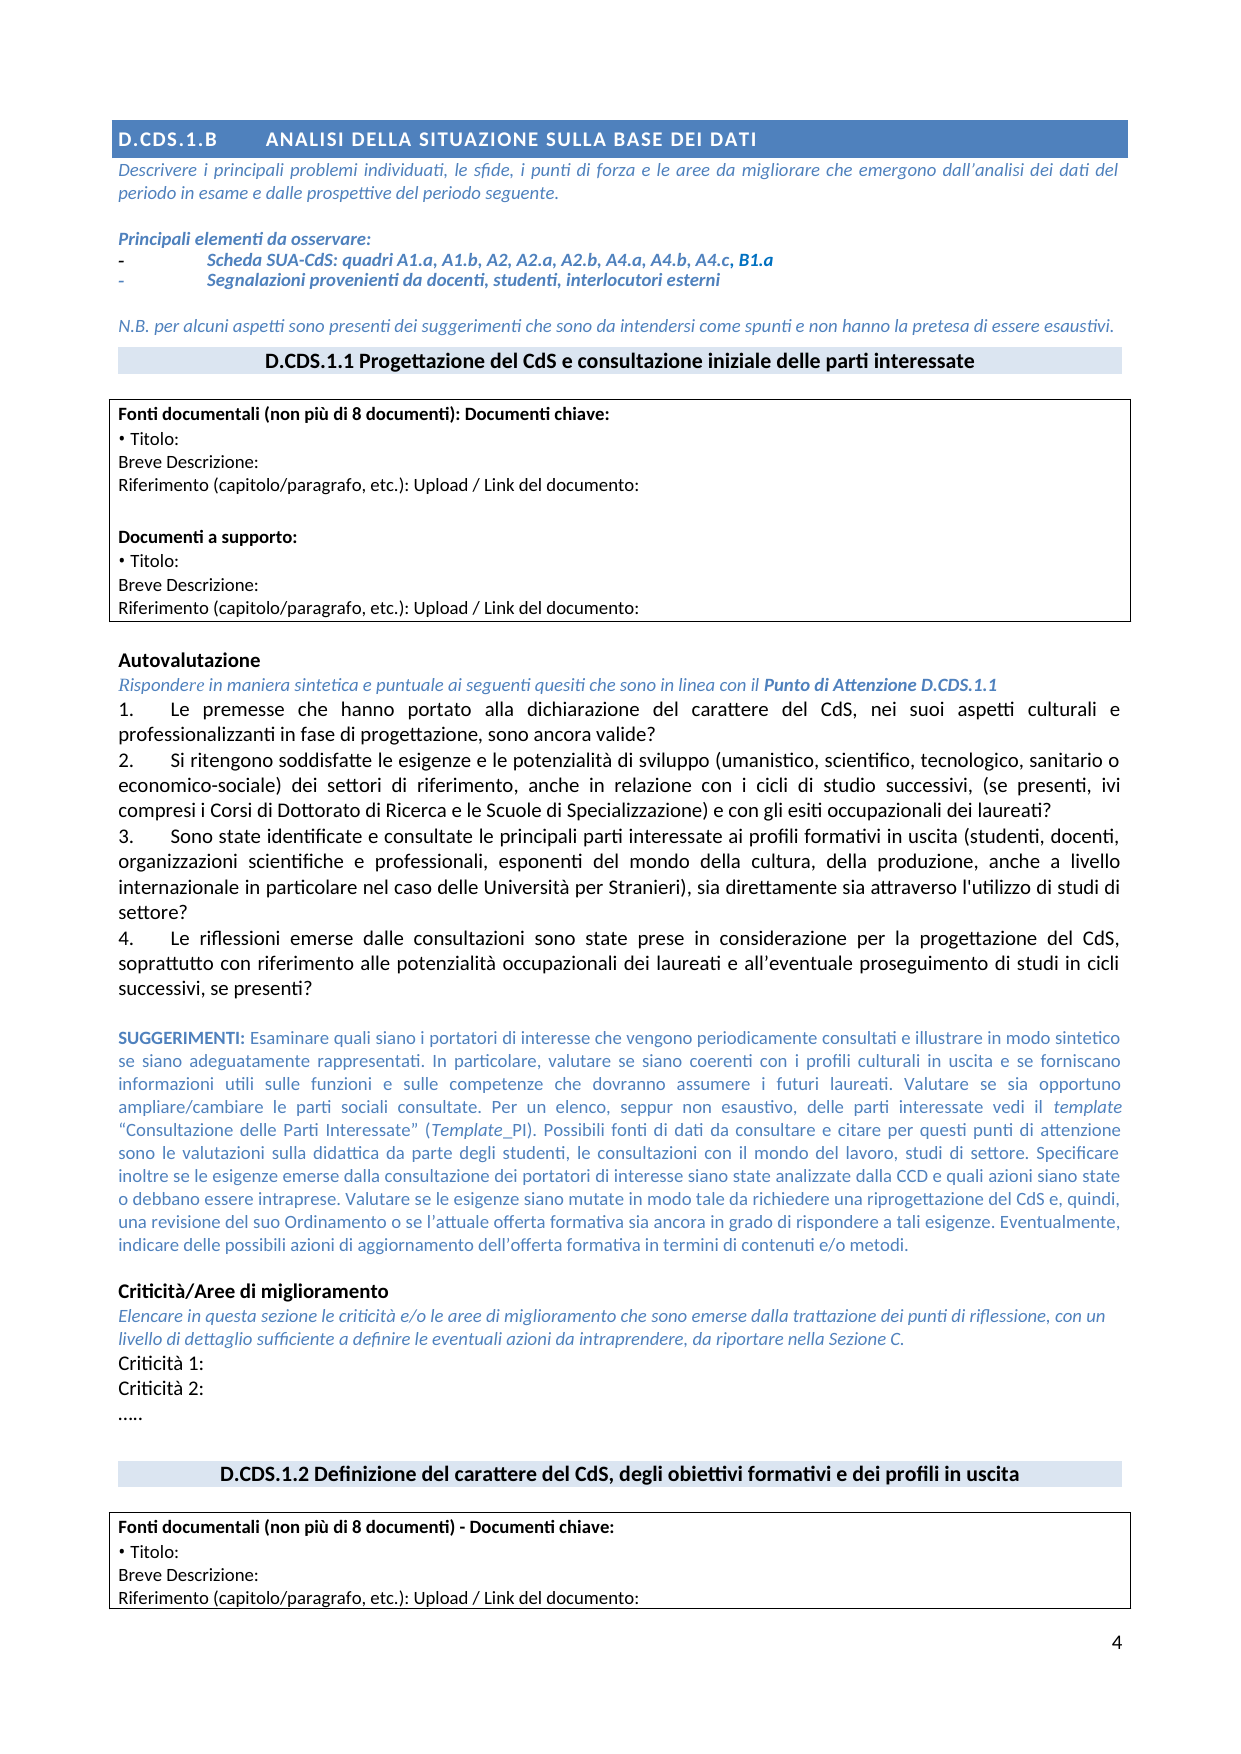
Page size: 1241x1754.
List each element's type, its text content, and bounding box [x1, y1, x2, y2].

text Elencare in questa sezione le criticità e/o le aree di miglioramento che sono emerse dalla trattazione dei punti di riflessione, con un livello di dettaglio sufficiente a definire le eventuali azioni da intraprendere, da riportare nella Sezione C. [118, 1304, 1122, 1350]
text Criticità 1: [118, 1350, 1122, 1375]
list Le premesse che hanno portato alla dichiarazione del carattere del CdS, nei suoi aspetti culturali e professionalizzanti in fase di progettazione, sono ancora valide? [118, 696, 1122, 747]
text Criticità 2: [118, 1375, 1122, 1401]
text • Titolo: Breve Descrizione: [118, 548, 1122, 593]
list Si ritengono soddisfatte le esigenze e le potenzialità di sviluppo (umanistico, scientifico, tecnologico, sanitario o economico-sociale) dei settori di riferimento, anche in relazione con i cicli di studio successivi, (se presenti, ivi compresi i Corsi di Dottorato di Ricerca e le Scuole di Specializzazione) e con gli esiti occupazionali dei laureati? [118, 747, 1122, 823]
text Documenti a supporto: [118, 525, 1122, 548]
text D.CDS.1.2 Definizione del carattere del CdS, degli obiettivi formativi e dei profili in uscita [118, 1461, 1122, 1487]
list Segnalazioni provenienti da docenti, studenti, interlocutori esterni [118, 270, 1122, 291]
text Riferimento (capitolo/paragrafo, etc.): Upload / Link del documento: [110, 593, 1130, 621]
text Fonti documentali (non più di 8 documenti) - Documenti chiave: [110, 1513, 1130, 1538]
text Riferimento (capitolo/paragrafo, etc.): Upload / Link del documento: [118, 1586, 1122, 1608]
list Le riflessioni emerse dalle consultazioni sono state prese in considerazione per la progettazione del CdS, soprattutto con riferimento alle potenzialità occupazionali dei laureati e all’eventuale proseguimento di studi in cicli successivi, se presenti? [118, 925, 1122, 1001]
text Principali elementi da osservare: [118, 227, 1122, 250]
text • Titolo: Breve Descrizione: [118, 425, 1122, 473]
list Sono state identificate e consultate le principali parti interessate ai profili formativi in uscita (studenti, docenti, organizzazioni scientifiche e professionali, esponenti del mondo della cultura, della produzione, anche a livello internazionale in particolare nel caso delle Università per Stranieri), sia direttamente sia attraverso l'utilizzo di studi di settore? [118, 823, 1122, 925]
text Autovalutazione [118, 648, 1122, 673]
text Riferimento (capitolo/paragrafo, etc.): Upload / Link del documento: [118, 473, 1122, 496]
text Descrivere i principali problemi individuati, le sfide, i punti di forza e le aree da migliorare che emergono dall’analisi dei dati del periodo in esame e dalle prospettive del periodo seguente. [118, 158, 1122, 204]
text Criticità/Aree di miglioramento [118, 1278, 1122, 1304]
text Fonti documentali (non più di 8 documenti): Documenti chiave: [110, 400, 1130, 425]
text D.CDS.1.1 Progettazione del CdS e consultazione iniziale delle parti interessate [118, 347, 1122, 374]
text Rispondere in maniera sintetica e puntuale ai seguenti quesiti che sono in linea con il Punto di Attenzione D.CDS.1.1 [118, 673, 1122, 696]
text SUGGERIMENTI: Esaminare quali siano i portatori di interesse che vengono periodicamente consultati e illustrare in modo sintetico se siano adeguatamente rappresentati. In particolare, valutare se siano coerenti con i profili culturali in uscita e se forniscano informazioni utili sulle funzioni e sulle competenze che dovranno assumere i futuri laureati. Valutare se sia opportuno ampliare/cambiare le parti sociali consultate. Per un elenco, seppur non esaustivo, delle parti interessate vedi il template “Consultazione delle Parti Interessate” (Template_PI). Possibili fonti di dati da consultare e citare per questi punti di attenzione sono le valutazioni sulla didattica da parte degli studenti, le consultazioni con il mondo del lavoro, studi di settore. Specificare inoltre se le esigenze emerse dalla consultazione dei portatori di interesse siano state analizzate dalla CCD e quali azioni siano state o debbano essere intraprese. Valutare se le esigenze siano mutate in modo tale da richiedere una riprogettazione del CdS e, quindi, una revisione del suo Ordinamento o se l’attuale offerta formativa sia ancora in grado di rispondere a tali esigenze. Eventualmente, indicare delle possibili azioni di aggiornamento dell’offerta formativa in termini di contenuti e/o metodi. [118, 1026, 1122, 1256]
subtitle D.CDS.1.b ANALISI DELLA SITUAZIONE SULLA BASE DEI DATI [118, 126, 1122, 152]
text • Titolo: Breve Descrizione: [118, 1538, 1122, 1586]
text ….. [118, 1401, 1122, 1426]
list Scheda SUA-CdS: quadri A1.a, A1.b, A2, A2.a, A2.b, A4.a, A4.b, A4.c, B1.a [118, 250, 1122, 270]
text N.B. per alcuni aspetti sono presenti dei suggerimenti che sono da intendersi come spunti e non hanno la pretesa di essere esaustivi. [118, 314, 1122, 337]
